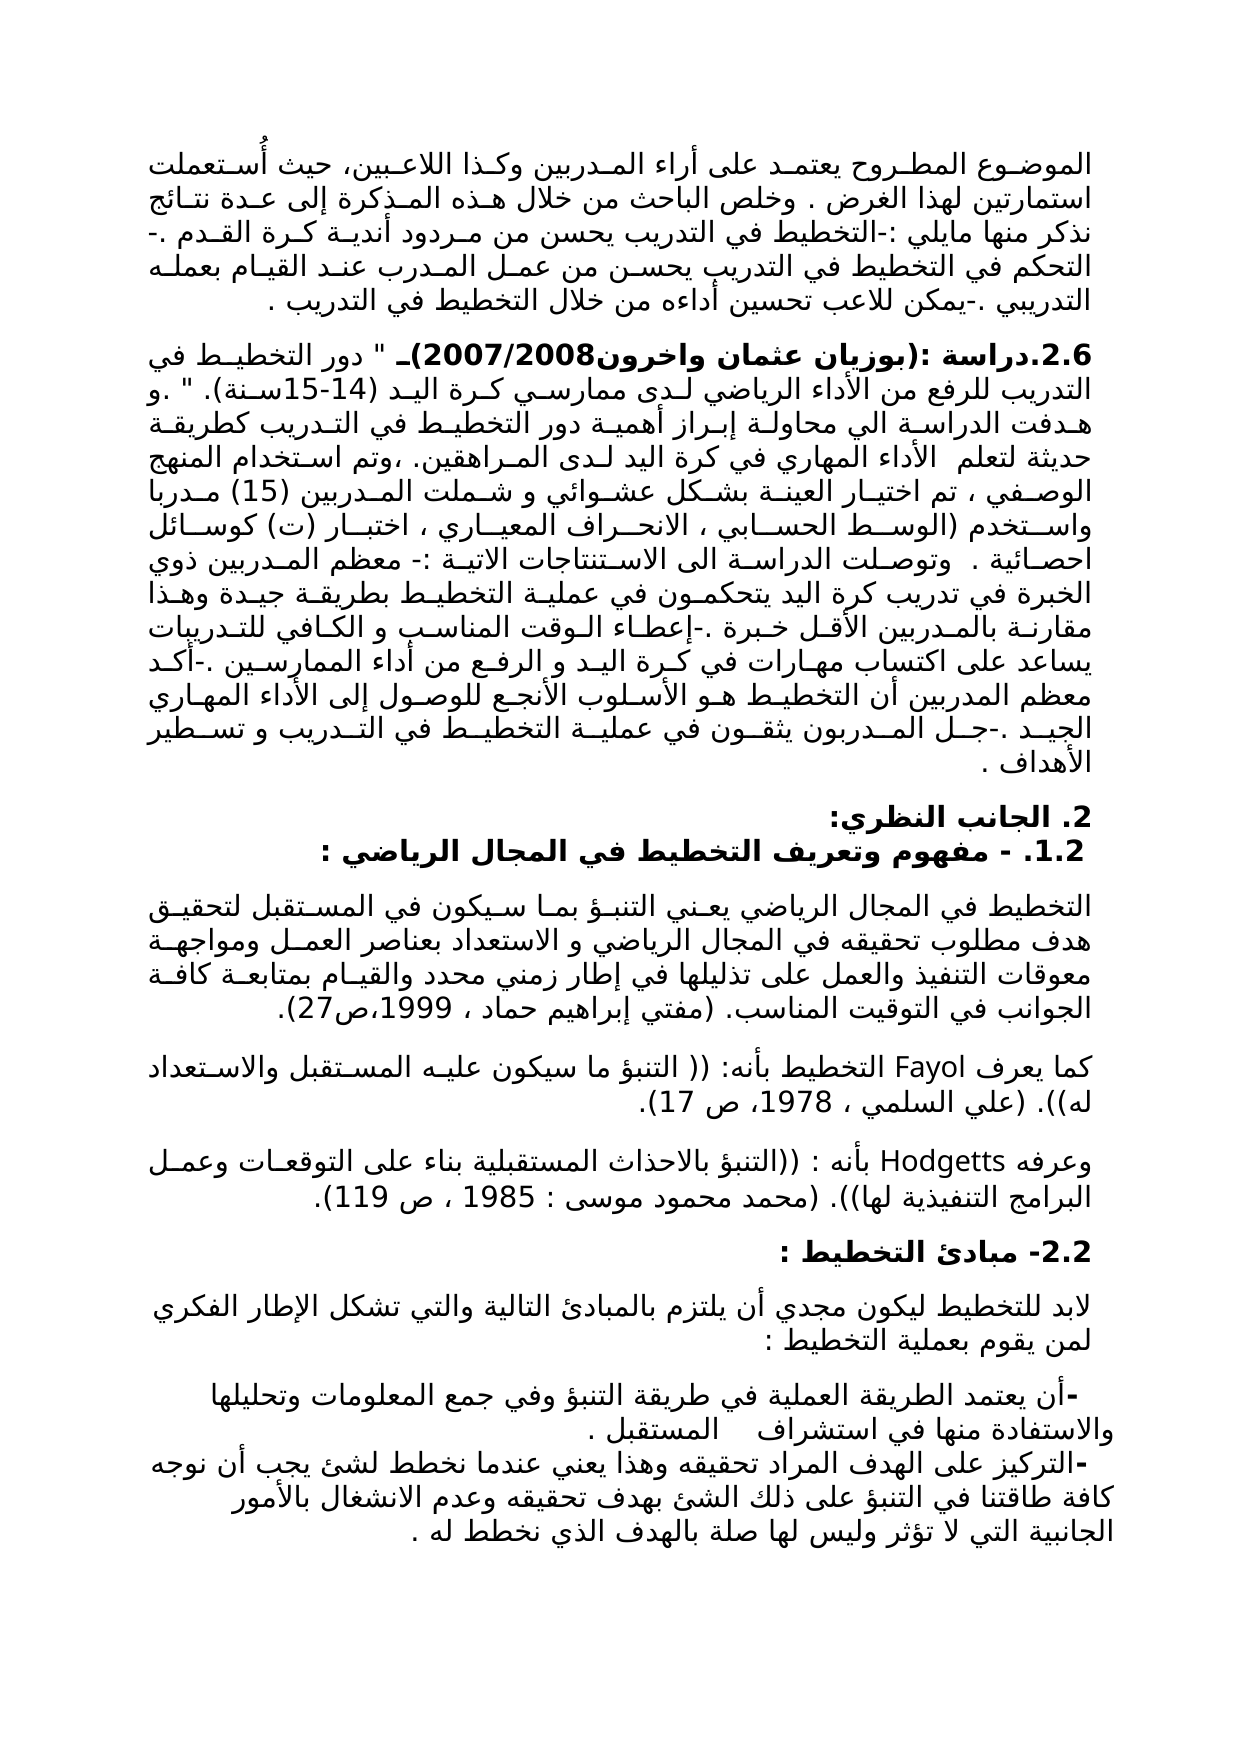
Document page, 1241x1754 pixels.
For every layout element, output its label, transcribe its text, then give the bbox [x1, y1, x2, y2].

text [148, 148, 1093, 317]
text لابد للتخطيط ليكون مجدي أن يلتزم بالمبادئ التالية والتي تشكل الإطار الفكري لمن يقوم بعملية التخطيط : [148, 1290, 1093, 1358]
text التخطيط في المجال الرياضي يعني التنبؤ بما سيكون في المستقبل لتحقيق هدف مطلوب تحقيقه في المجال الرياضي و الاستعداد بعناصر العمل ومواجهة معوقات التنفيذ والعمل على تذليلها في إطار زمني محدد والقيام بمتابعة كافة الجوانب في التوقيت المناسب. (مفتي إبراهيم حماد ، 1999،ص27). [148, 889, 1093, 1025]
text 2.6.دراسة :(بوزيان عثمان واخرون2007/2008) " دور التخطيط في التدريب للرفع من الأداء الرياضي لدى ممارسي كرة اليد (14-15سنة). " .و هدفت الدراسة الي محاولة إبراز أهمية دور التخطيط في التدريب كطريقة حديثة لتعلم الأداء المهاري في كرة اليد لدى المراهقين. ،وتم استخدام المنهج الوصفي ، تم اختيار العينة بشكل عشوائي و شملت المدربين (15) مدربا واستخدم (الوسط الحسابي ، الانحراف المعياري ، اختبار (ت) كوسائل احصائية . وتوصلت الدراسة الى الاستنتاجات الاتية :- معظم المدربين ذوي الخبرة في تدريب كرة اليد يتحكمون في عملية التخطيط بطريقة جيدة وهذا مقارنة بالمدربين الأقل خبرة .-إعطاء الوقت المناسب و الكافي للتدريبات يساعد على اكتساب مهارات في كرة اليد و الرفع من أداء الممارسين .-أكد معظم المدربين أن التخطيط هو الأسلوب الأنجع للوصول إلى الأداء المهاري الجيد .-جل المدربون يثقون في عملية التخطيط في التدريب و تسطير الأهداف . [148, 338, 1093, 780]
text 2.2- مبادئ التخطيط : [148, 1235, 1093, 1269]
text 2. الجانب النظري: [148, 801, 1093, 834]
text -التركيز على الهدف المراد تحقيقه وهذا يعني عندما نخطط لشئ يجب أن نوجه كافة طاقتنا في التنبؤ على ذلك الشئ بهدف تحقيقه وعدم الانشغال بالأمور الجانبية التي لا تؤثر وليس لها صلة بالهدف الذي نخطط له . [148, 1446, 1115, 1548]
text كما يعرف Fayol التخطيط بأنه: (( التنبؤ ما سيكون عليه المستقبل والاستعداد له)). (علي السلمي ، 1978، ص 17). [148, 1046, 1093, 1119]
text 1.2. - مفهوم وتعريف التخطيط في المجال الرياضي : [148, 834, 1085, 868]
text -أن يعتمد الطريقة العملية في طريقة التنبؤ وفي جمع المعلومات وتحليلها والاستفادة منها في استشراف المستقبل . [148, 1378, 1115, 1446]
text وعرفه Hodgetts بأنه : ((التنبؤ بالاحذاث المستقبلية بناء على التوقعات وعمل البرامج التنفيذية لها)). (محمد محمود موسى : 1985 ، ص 119). [148, 1140, 1093, 1214]
